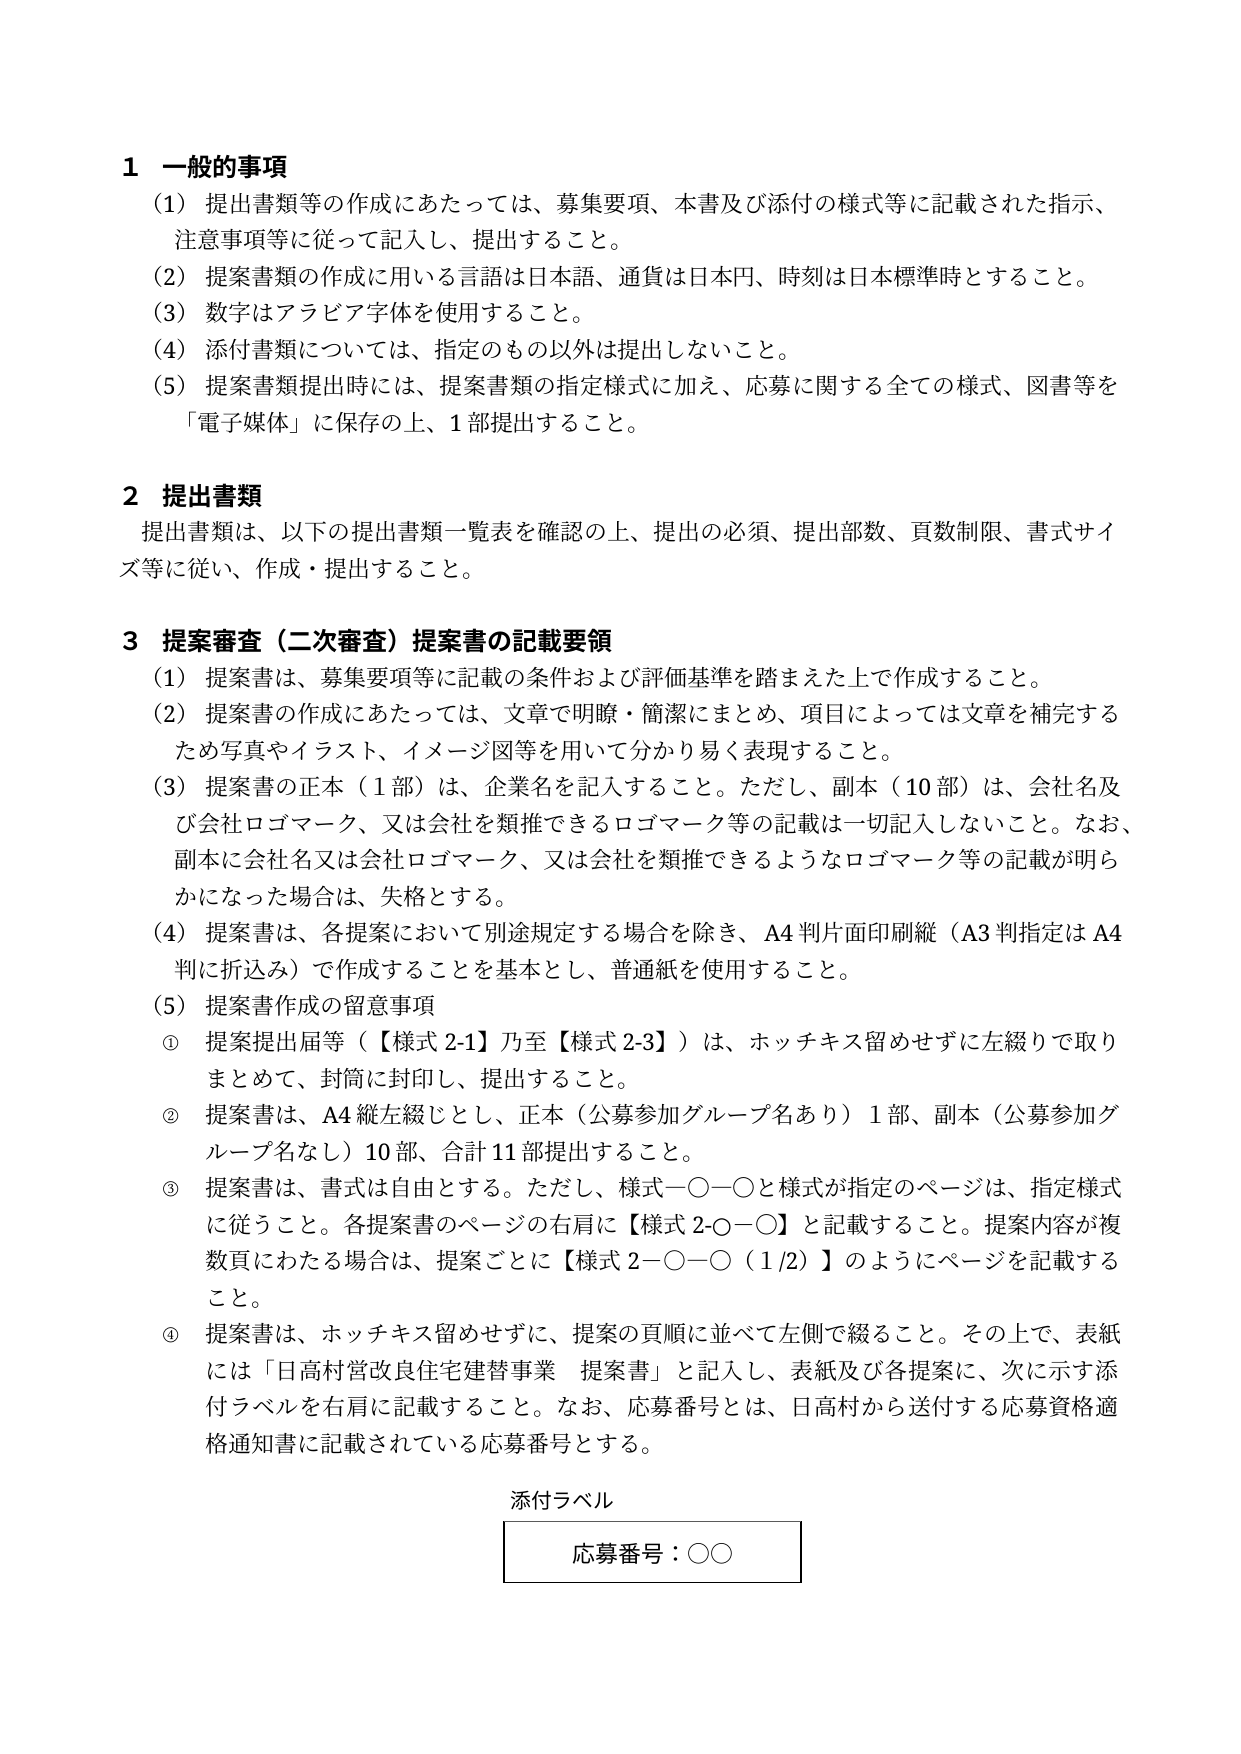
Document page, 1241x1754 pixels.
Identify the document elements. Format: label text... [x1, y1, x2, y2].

subtitle 添付書類については、指定のもの以外は提出しないこと。 [140, 330, 1122, 367]
subtitle 提案書作成の留意事項 [140, 986, 1122, 1023]
list 提案提出届等（【様式2-1】乃至【様式2-3】）は、ホッチキス留めせずに左綴りで取りまとめて、封筒に封印し、提出すること。 [162, 1023, 1122, 1096]
subtitle 提案書の作成にあたっては、文章で明瞭・簡潔にまとめ、項目によっては文章を補完するため写真やイラスト、イメージ図等を用いて分かり易く表現すること。 [140, 695, 1122, 768]
subtitle 提出書類等の作成にあたっては、募集要項、本書及び添付の様式等に記載された指示、注意事項等に従って記入し、提出すること。 [140, 184, 1122, 257]
subtitle 提案審査（二次審査）提案書の記載要領 [118, 622, 1122, 658]
subtitle 提案書類提出時には、提案書類の指定様式に加え、応募に関する全ての様式、図書等を「電子媒体」に保存の上、1部提出すること。 [140, 367, 1122, 439]
subtitle 提案書は、各提案において別途規定する場合を除き、A4判片面印刷縦（A3判指定はA4判に折込み）で作成することを基本とし、普通紙を使用すること。 [140, 913, 1122, 986]
subtitle 数字はアラビア字体を使用すること。 [140, 294, 1122, 330]
subtitle 提案書類の作成に用いる言語は日本語、通貨は日本円、時刻は日本標準時とすること。 [140, 257, 1122, 294]
text 提出書類は、以下の提出書類一覧表を確認の上、提出の必須、提出部数、頁数制限、書式サイズ等に従い、作成・提出すること。 [118, 512, 1122, 585]
subtitle 提案書は、募集要項等に記載の条件および評価基準を踏まえた上で作成すること。 [140, 658, 1122, 695]
subtitle 一般的事項 [118, 148, 1122, 184]
subtitle 提案書の正本（１部）は、企業名を記入すること。ただし、副本（10部）は、会社名及び会社ロゴマーク、又は会社を類推できるロゴマーク等の記載は一切記入しないこと。なお、副本に会社名又は会社ロゴマーク、又は会社を類推できるようなロゴマーク等の記載が明らかになった場合は、失格とする。 [140, 768, 1122, 913]
list 提案書は、A4縦左綴じとし、正本（公募参加グループ名あり）１部、副本（公募参加グループ名なし）10部、合計11部提出すること。 [162, 1096, 1122, 1169]
subtitle 提出書類 [118, 476, 1122, 512]
list 提案書は、書式は自由とする。ただし、様式―〇―〇と様式が指定のページは、指定様式に従うこと。各提案書のページの右肩に【様式2-○－〇】と記載すること。提案内容が複数頁にわたる場合は、提案ごとに【様式2－○―〇（１/2）】のようにページを記載すること。 [162, 1169, 1122, 1314]
list 提案書は、ホッチキス留めせずに、提案の頁順に並べて左側で綴ること。その上で、表紙には「日高村営改良住宅建替事業 提案書」と記入し、表紙及び各提案に、次に示す添付ラベルを右肩に記載すること。なお、応募番号とは、日高村から送付する応募資格適格通知書に記載されている応募番号とする。 [162, 1314, 1122, 1460]
